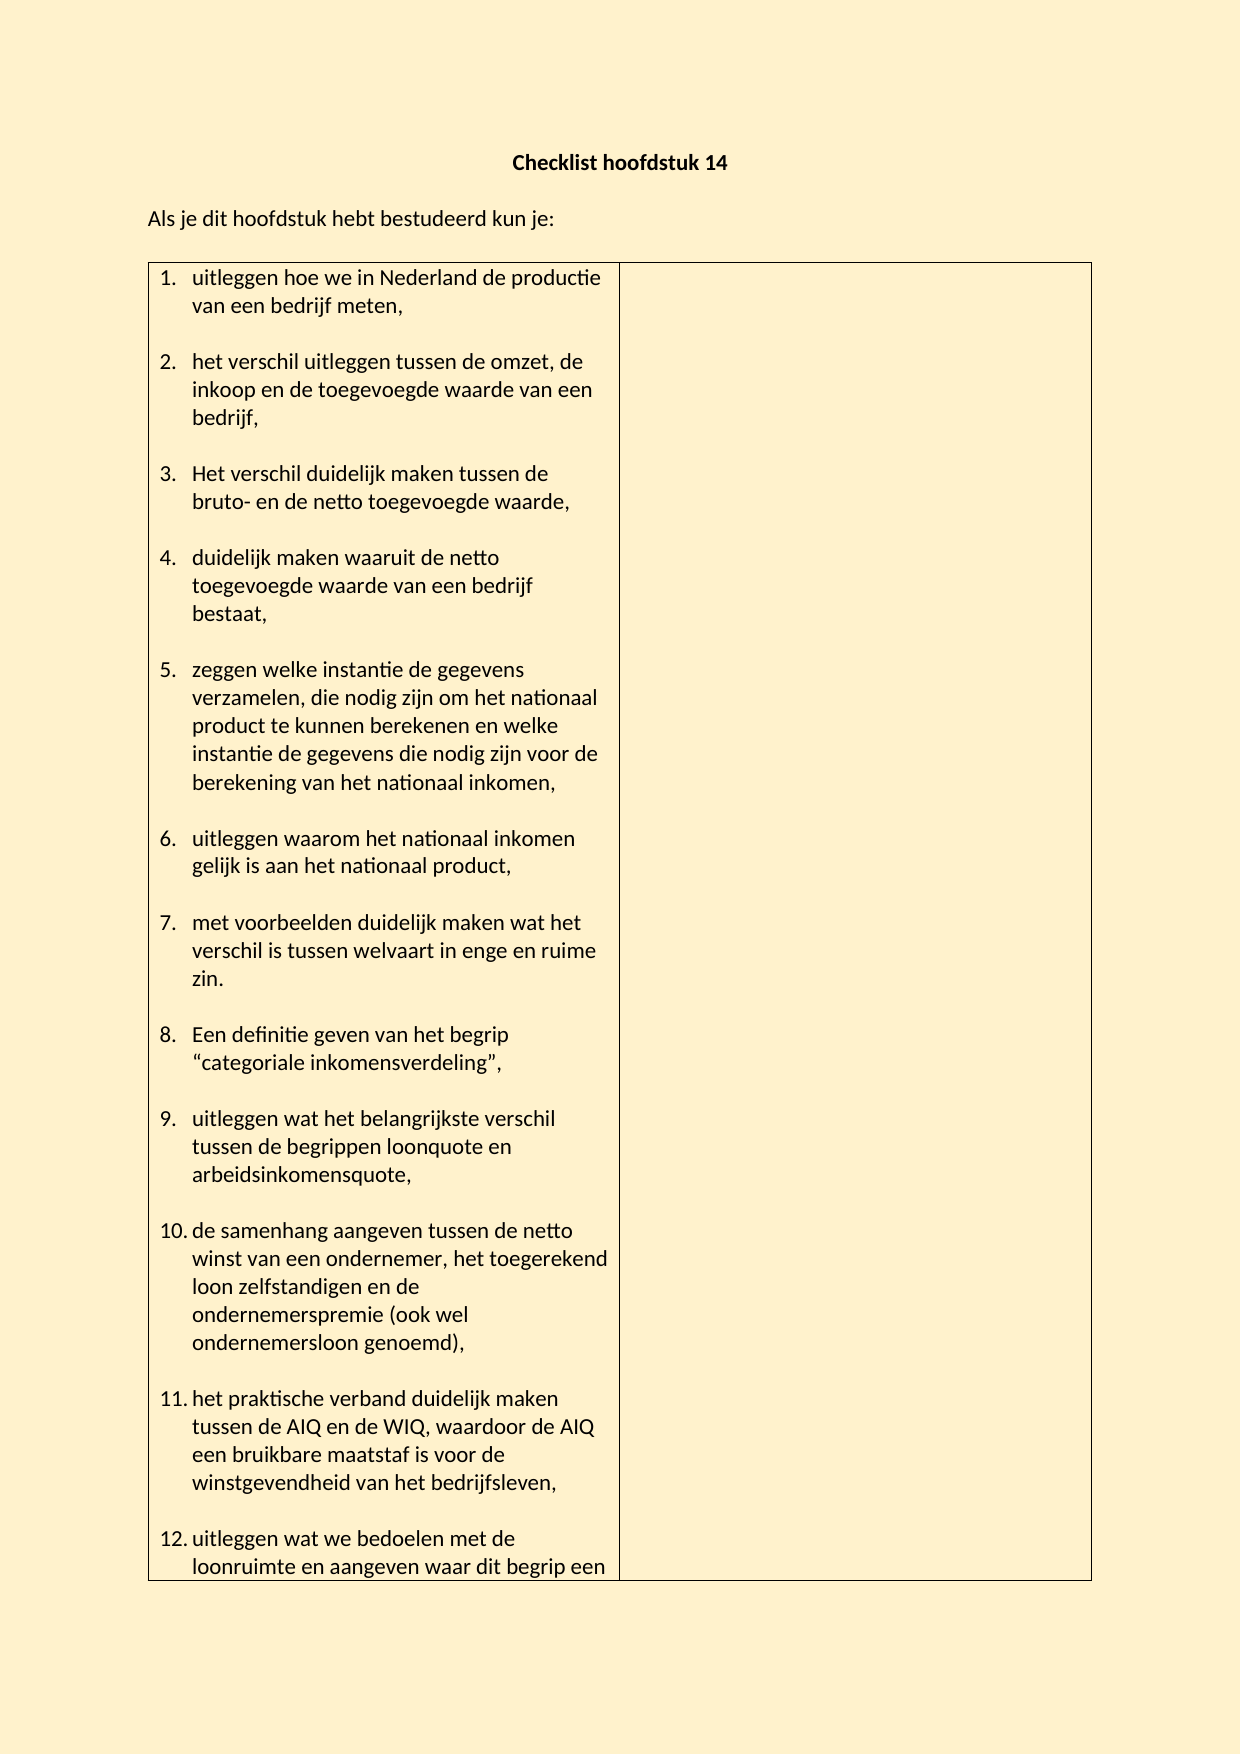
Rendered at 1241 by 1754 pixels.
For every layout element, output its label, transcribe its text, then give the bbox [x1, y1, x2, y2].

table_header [149, 263, 619, 1580]
text Als je dit hoofdstuk hebt bestudeerd kun je: [148, 204, 1093, 232]
text Checklist hoofdstuk 14 [148, 148, 1093, 176]
table_header [620, 263, 1091, 1580]
